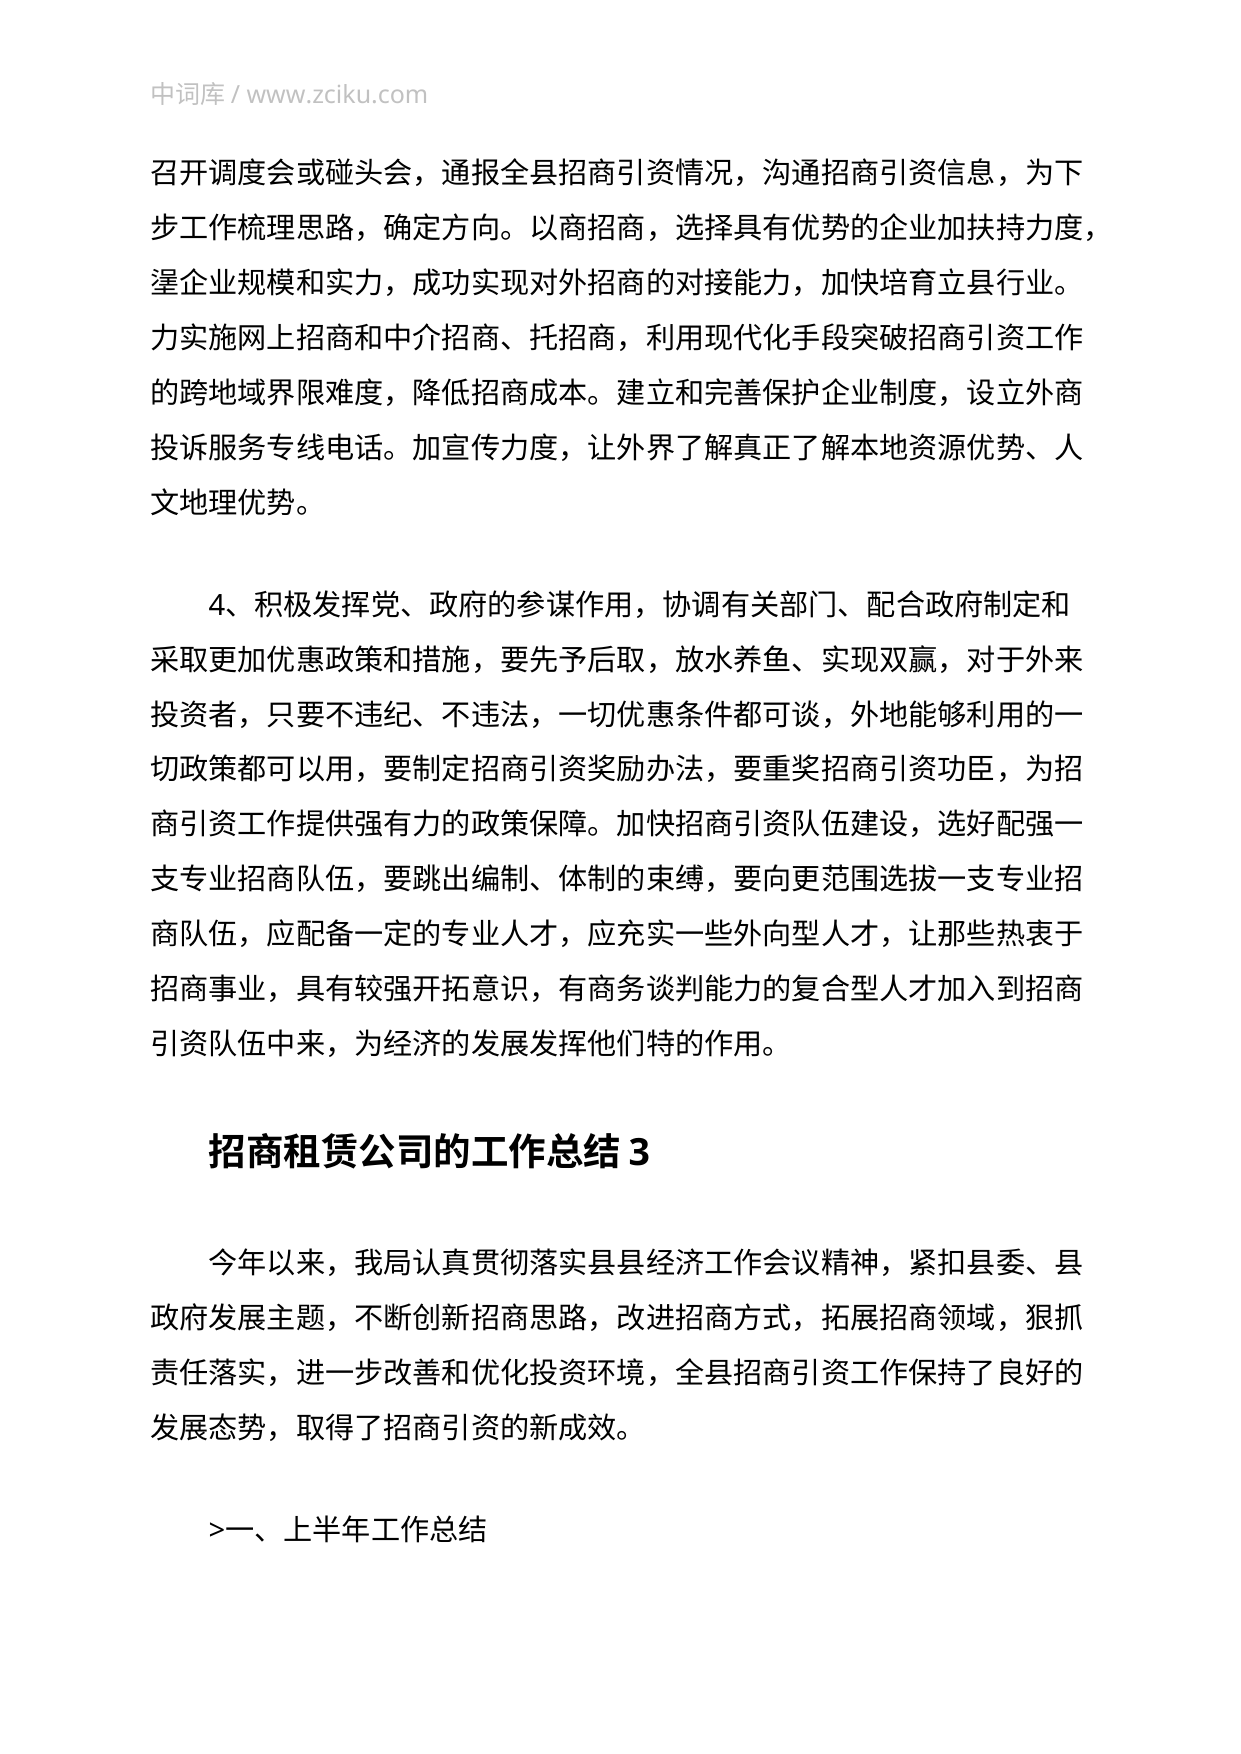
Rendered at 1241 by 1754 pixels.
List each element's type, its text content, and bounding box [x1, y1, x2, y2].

text >一、上半年工作总结 [150, 1506, 1090, 1549]
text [150, 150, 1090, 522]
text 今年以来，我局认真贯彻落实县县经济工作会议精神，紧扣县委、县政府发展主题，不断创新招商思路，改进招商方式，拓展招商领域，狠抓责任落实，进一步改善和优化投资环境，全县招商引资工作保持了良好的发展态势，取得了招商引资的新成效。 [150, 1240, 1090, 1447]
text 4、积极发挥党、政府的参谋作用，协调有关部门、配合政府制定和采取更加优惠政策和措施，要先予后取，放水养鱼、实现双赢，对于外来投资者，只要不违纪、不违法，一切优惠条件都可谈，外地能够利用的一切政策都可以用，要制定招商引资奖励办法，要重奖招商引资功臣，为招商引资工作提供强有力的政策保障。加快招商引资队伍建设，选好配强一支专业招商队伍，要跳出编制、体制的束缚，要向更范围选拔一支专业招商队伍，应配备一定的专业人才，应充实一些外向型人才，让那些热衷于招商事业，具有较强开拓意识，有商务谈判能力的复合型人才加入到招商引资队伍中来，为经济的发展发挥他们特的作用。 [150, 581, 1090, 1063]
text 招商租赁公司的工作总结3 [150, 1122, 1090, 1177]
